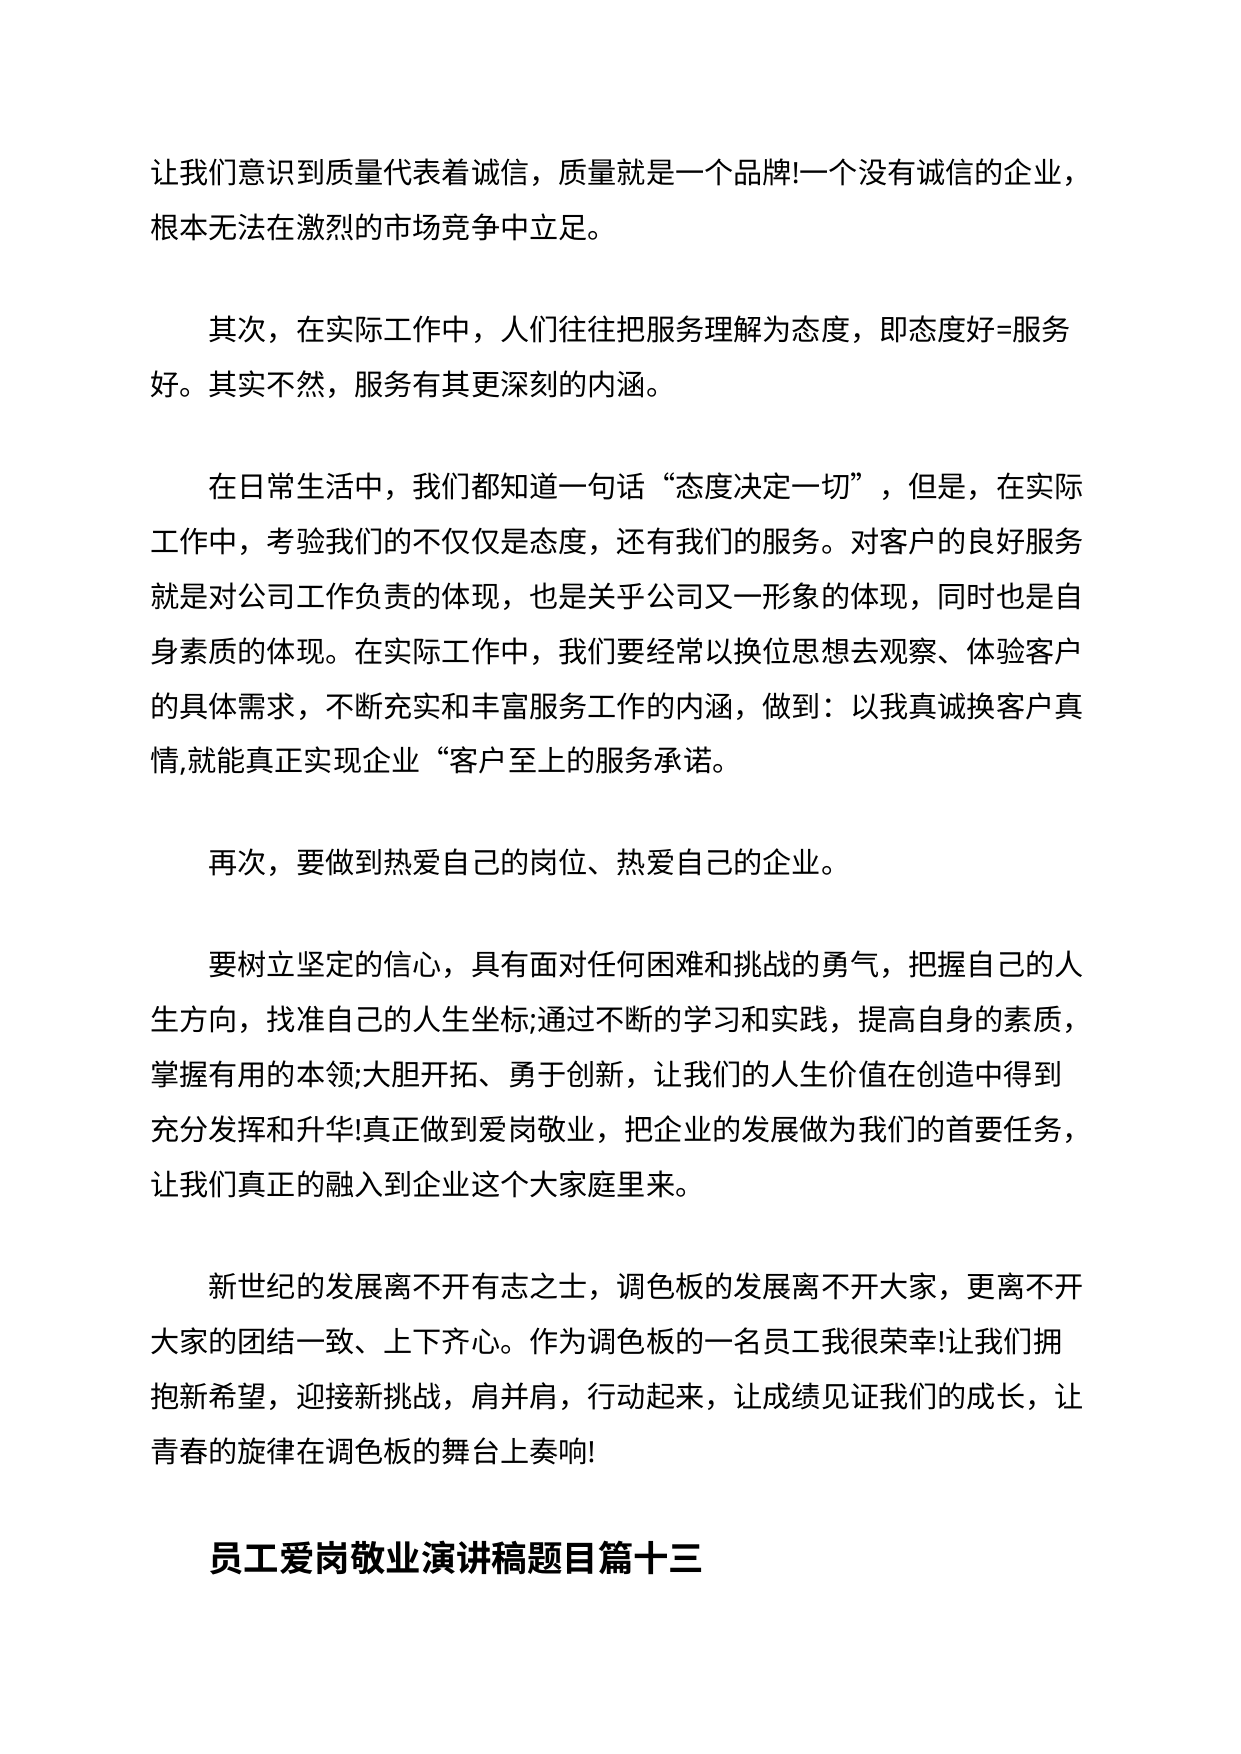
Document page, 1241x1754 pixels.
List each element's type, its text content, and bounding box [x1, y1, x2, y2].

text 再次，要做到热爱自己的岗位、热爱自己的企业。 [150, 840, 1090, 882]
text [150, 150, 1090, 247]
text 其次，在实际工作中，人们往往把服务理解为态度，即态度好=服务好。其实不然，服务有其更深刻的内涵。 [150, 307, 1090, 404]
text 要树立坚定的信心，具有面对任何困难和挑战的勇气，把握自己的人生方向，找准自己的人生坐标;通过不断的学习和实践，提高自身的素质，掌握有用的本领;大胆开拓、勇于创新，让我们的人生价值在创造中得到充分发挥和升华!真正做到爱岗敬业，把企业的发展做为我们的首要任务，让我们真正的融入到企业这个大家庭里来。 [150, 942, 1090, 1204]
text 在日常生活中，我们都知道一句话“态度决定一切”，但是，在实际工作中，考验我们的不仅仅是态度，还有我们的服务。对客户的良好服务就是对公司工作负责的体现，也是关乎公司又一形象的体现，同时也是自身素质的体现。在实际工作中，我们要经常以换位思想去观察、体验客户的具体需求，不断充实和丰富服务工作的内涵，做到：以我真诚换客户真情,就能真正实现企业“客户至上的服务承诺。 [150, 463, 1090, 780]
text 新世纪的发展离不开有志之士，调色板的发展离不开大家，更离不开大家的团结一致、上下齐心。作为调色板的一名员工我很荣幸!让我们拥抱新希望，迎接新挑战，肩并肩，行动起来，让成绩见证我们的成长，让青春的旋律在调色板的舞台上奏响! [150, 1263, 1090, 1471]
text 员工爱岗敬业演讲稿题目篇十三 [150, 1530, 1090, 1581]
